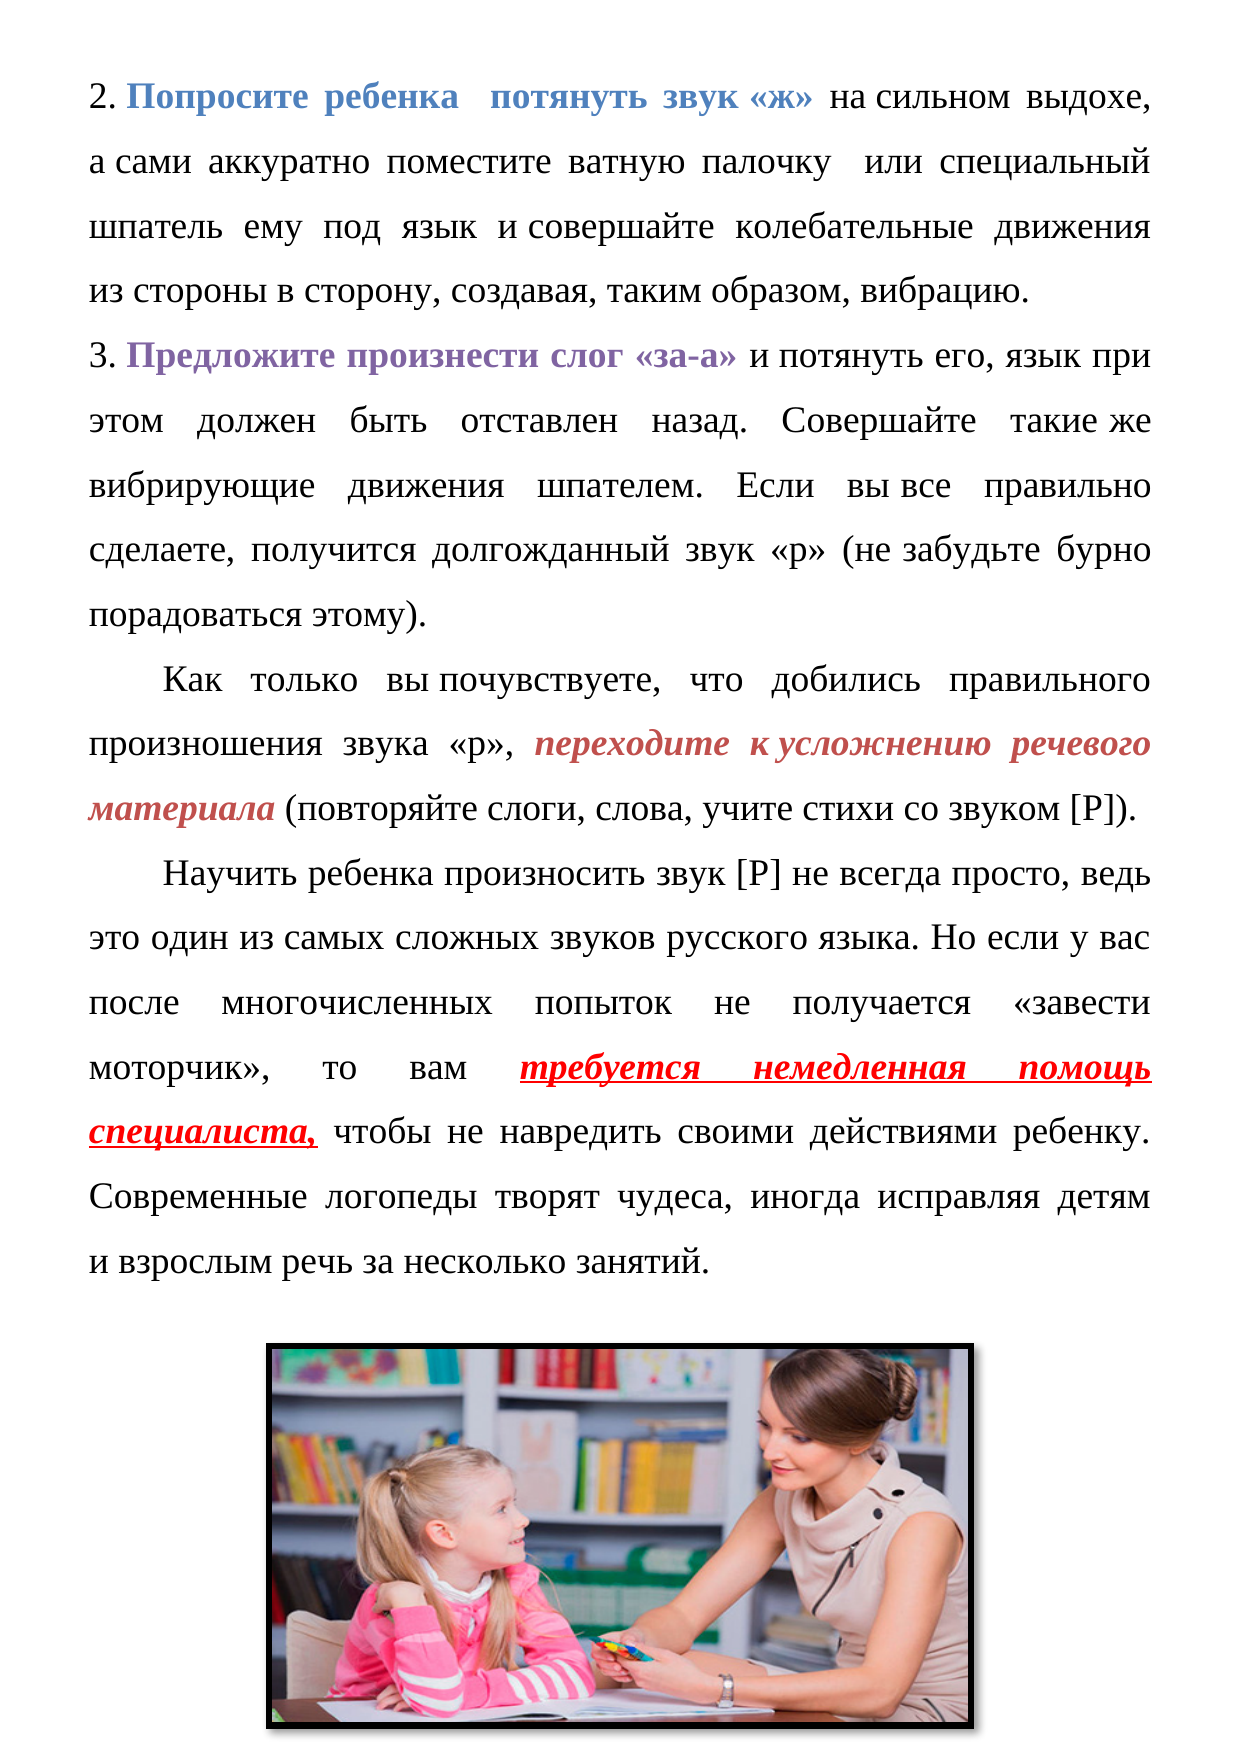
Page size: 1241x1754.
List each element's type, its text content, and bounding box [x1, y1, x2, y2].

list Попросите ребенка потянуть звук «ж» на сильном выдохе, а сами аккуратно поместите ватную палочку или специальный шпатель ему под язык и совершайте колебательные движения из стороны в сторону, создавая, таким образом, вибрацию. [89, 74, 1152, 311]
text Как только вы почувствуете, что добились правильного произношения звука «р», переходите к усложнению речевого материала (повторяйте слоги, слова, учите стихи со звуком [Р]). [89, 656, 1152, 828]
text Научить ребенка произносить звук [Р] не всегда просто, ведь это один из самых сложных звуков русского языка. Но если у вас после многочисленных попыток не получается «завести моторчик», то вам требуется немедленная помощь специалиста, чтобы не навредить своими действиями ребенку. Современные логопеды творят чудеса, иногда исправляя детям и взрослым речь за несколько занятий. [89, 850, 1152, 1281]
list Предложите произнести слог «за-а» и потянуть его, язык при этом должен быть отставлен назад. Совершайте такие же вибрирующие движения шпателем. Если вы все правильно сделаете, получится долгожданный звук «р» (не забудьте бурно порадоваться этому). [89, 333, 1152, 634]
picture [272, 1349, 968, 1722]
